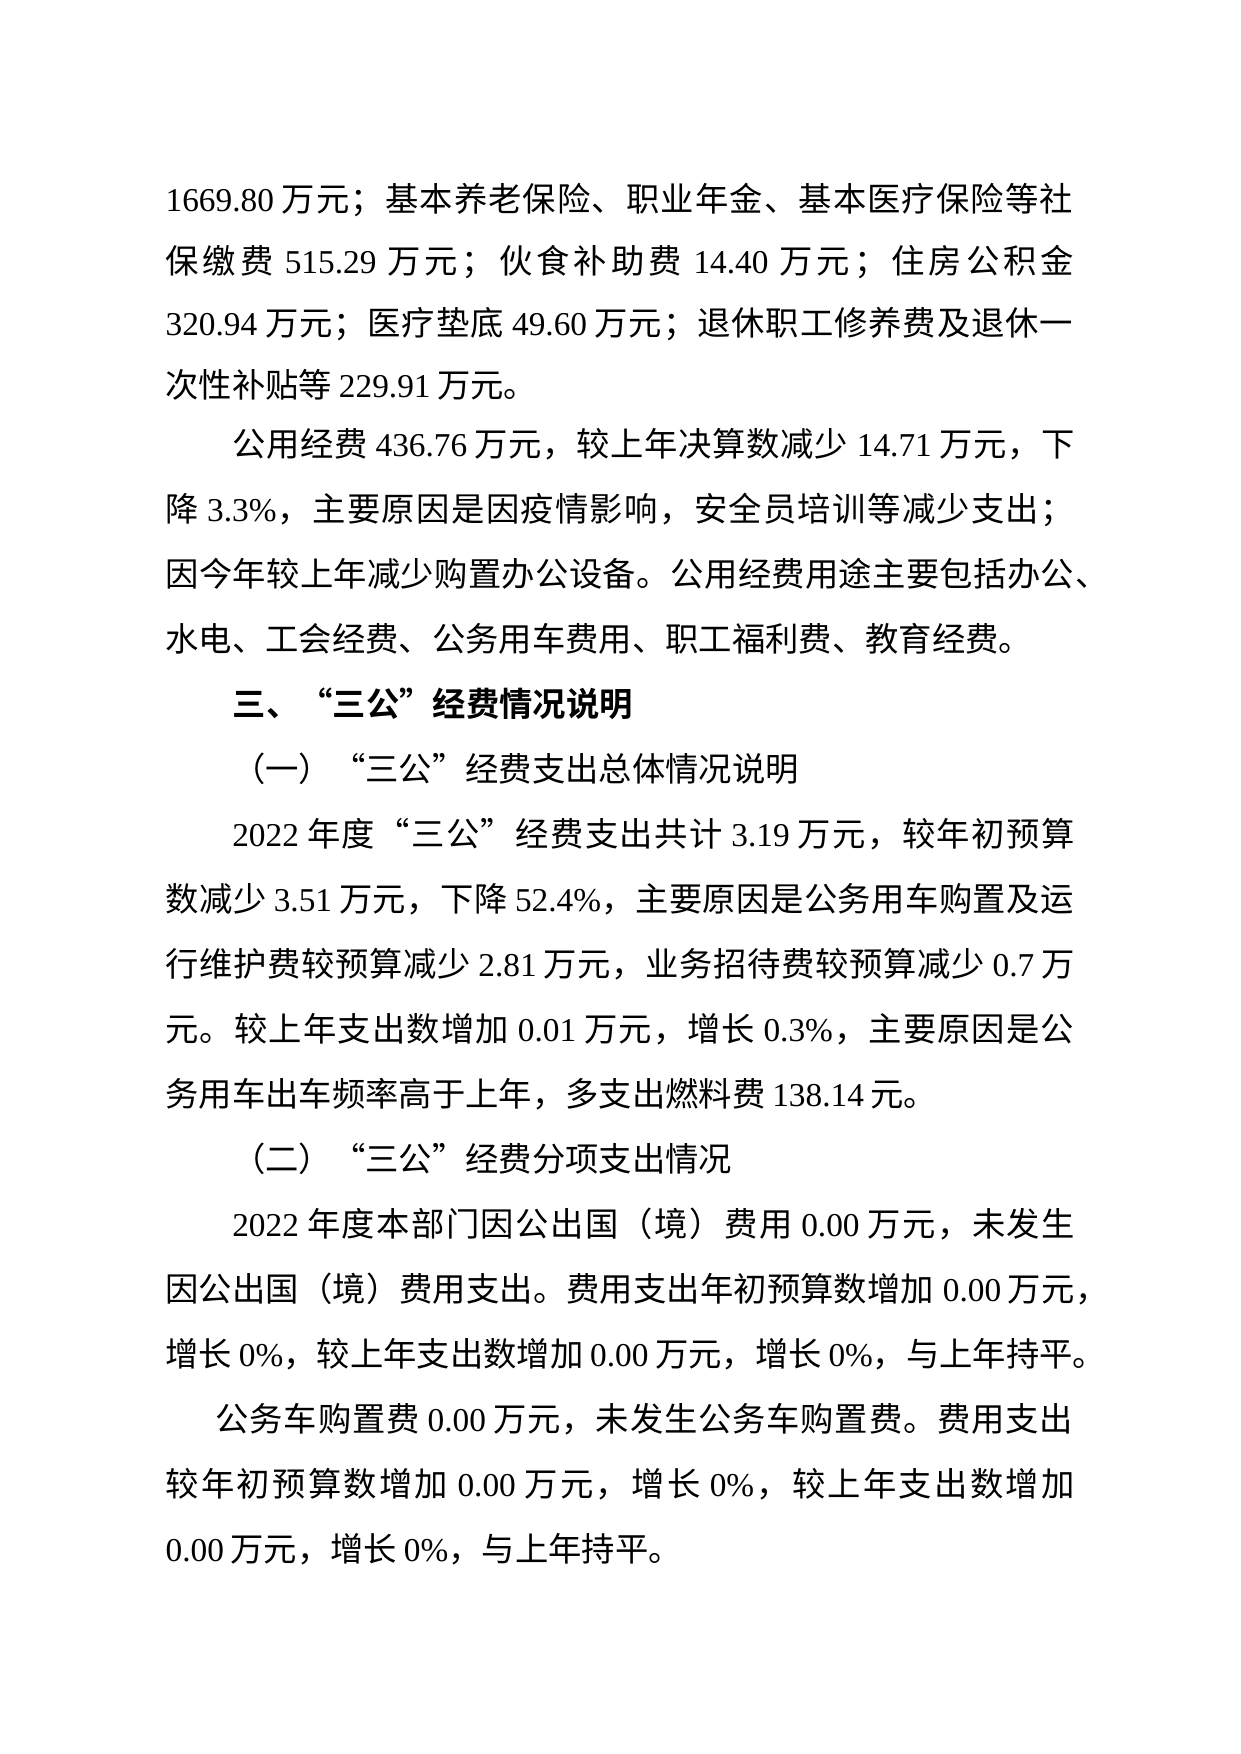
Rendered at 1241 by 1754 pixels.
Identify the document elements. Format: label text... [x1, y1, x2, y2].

text （一）“三公”经费支出总体情况说明 [165, 734, 1075, 799]
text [165, 162, 1075, 409]
text 公务车购置费0.00万元，未发生公务车购置费。费用支出较年初预算数增加0.00万元，增长0%，较上年支出数增加0.00万元，增长0%，与上年持平。 [165, 1384, 1075, 1579]
text 公用经费436.76万元，较上年决算数减少14.71万元，下降3.3%，主要原因是因疫情影响，安全员培训等减少支出；因今年较上年减少购置办公设备。公用经费用途主要包括办公、水电、工会经费、公务用车费用、职工福利费、教育经费。 [165, 409, 1075, 669]
text 三、“三公”经费情况说明 [165, 669, 1075, 734]
text 2022年度本部门因公出国（境）费用0.00万元，未发生因公出国（境）费用支出。费用支出年初预算数增加0.00万元，增长0%，较上年支出数增加0.00万元，增长0%，与上年持平。 [165, 1189, 1075, 1384]
text （二）“三公”经费分项支出情况 [165, 1124, 1075, 1189]
text 2022年度“三公”经费支出共计3.19万元，较年初预算数减少3.51万元，下降52.4%，主要原因是公务用车购置及运行维护费较预算减少2.81万元，业务招待费较预算减少0.7万元。较上年支出数增加0.01万元，增长0.3%，主要原因是公务用车出车频率高于上年，多支出燃料费138.14元。 [165, 799, 1075, 1124]
